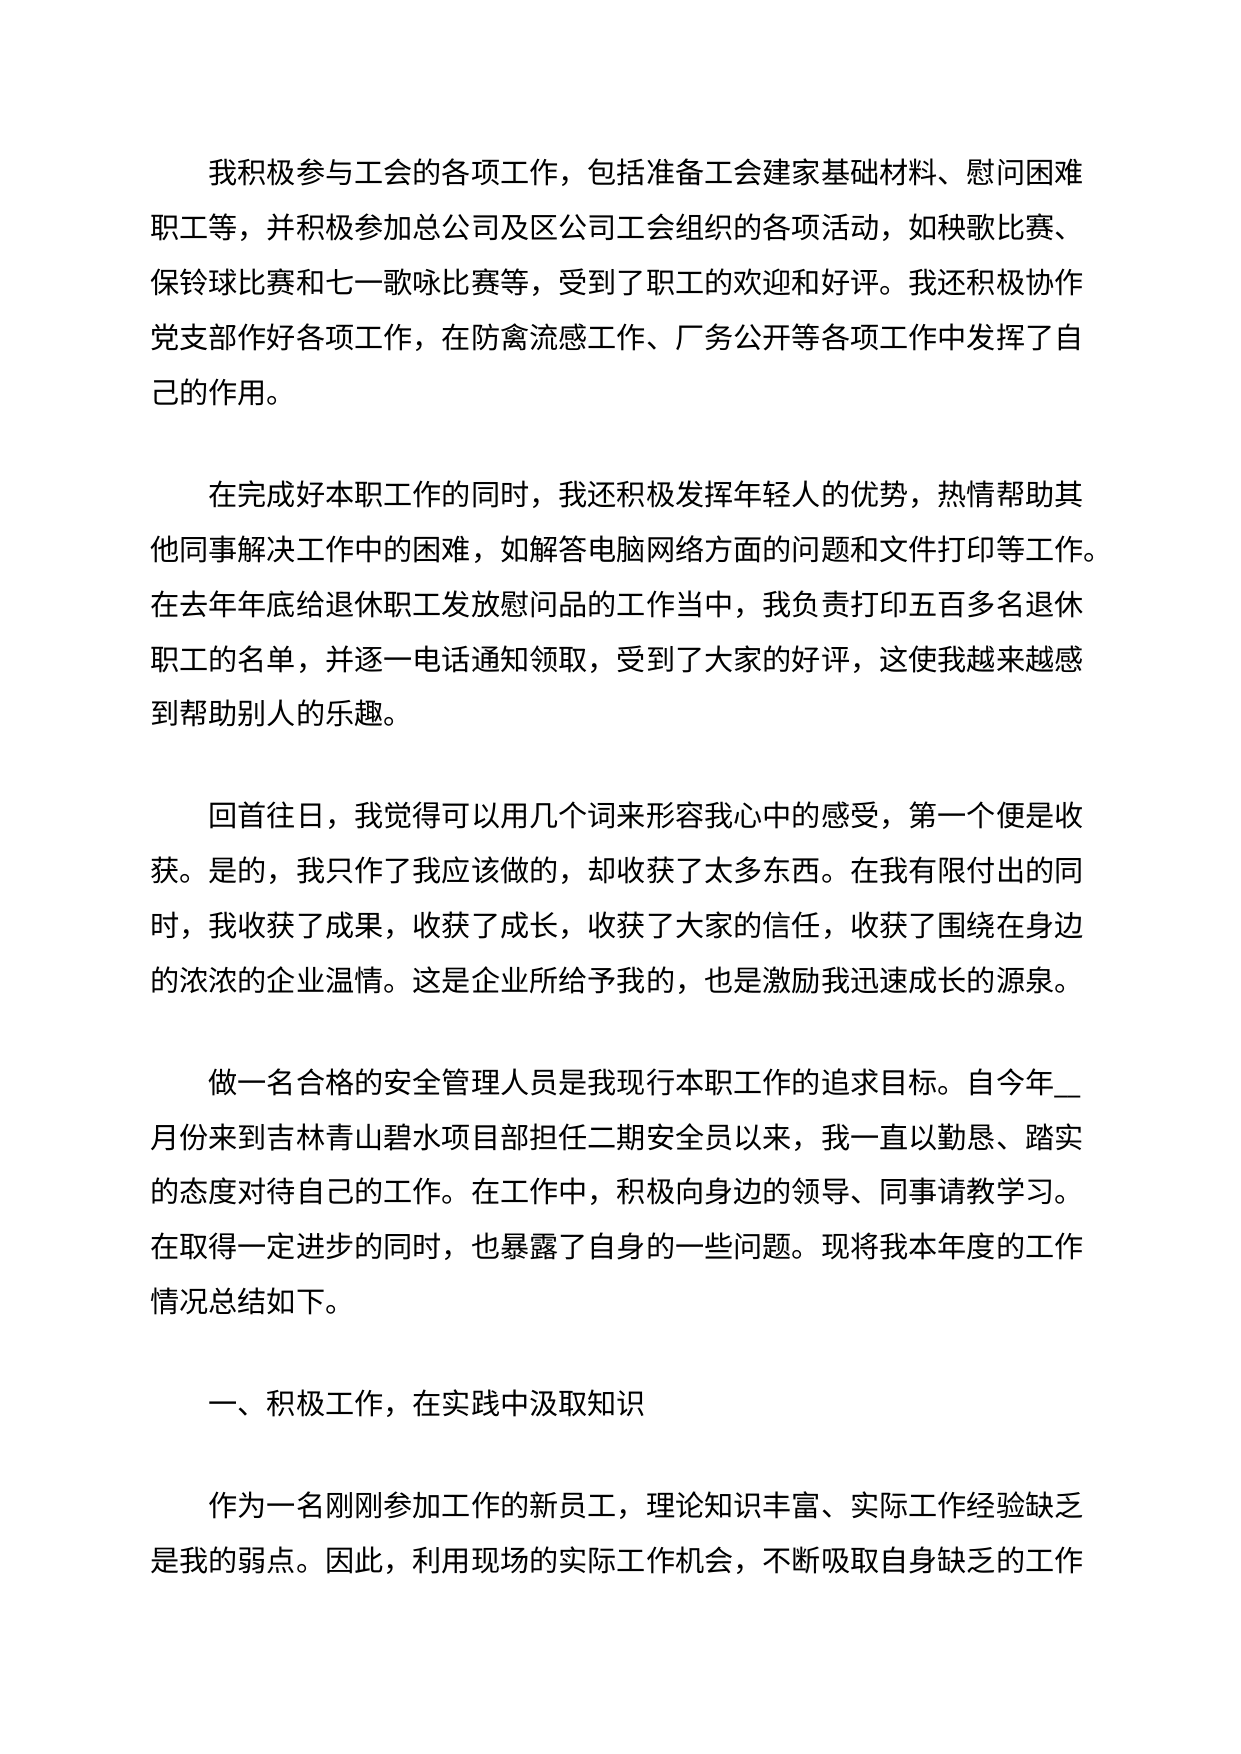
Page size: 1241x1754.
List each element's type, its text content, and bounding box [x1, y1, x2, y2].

text 做一名合格的安全管理人员是我现行本职工作的追求目标。自今年__月份来到吉林青山碧水项目部担任二期安全员以来，我一直以勤恳、踏实的态度对待自己的工作。在工作中，积极向身边的领导、同事请教学习。在取得一定进步的同时，也暴露了自身的一些问题。现将我本年度的工作情况总结如下。 [150, 1059, 1090, 1321]
text 在完成好本职工作的同时，我还积极发挥年轻人的优势，热情帮助其他同事解决工作中的困难，如解答电脑网络方面的问题和文件打印等工作。在去年年底给退休职工发放慰问品的工作当中，我负责打印五百多名退休职工的名单，并逐一电话通知领取，受到了大家的好评，这使我越来越感到帮助别人的乐趣。 [150, 471, 1090, 733]
text 一、积极工作，在实践中汲取知识 [150, 1381, 1090, 1423]
text 我积极参与工会的各项工作，包括准备工会建家基础材料、慰问困难职工等，并积极参加总公司及区公司工会组织的各项活动，如秧歌比赛、保铃球比赛和七一歌咏比赛等，受到了职工的欢迎和好评。我还积极协作党支部作好各项工作，在防禽流感工作、厂务公开等各项工作中发挥了自己的作用。 [150, 150, 1090, 412]
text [150, 1482, 1090, 1579]
text 回首往日，我觉得可以用几个词来形容我心中的感受，第一个便是收获。是的，我只作了我应该做的，却收获了太多东西。在我有限付出的同时，我收获了成果，收获了成长，收获了大家的信任，收获了围绕在身边的浓浓的企业温情。这是企业所给予我的，也是激励我迅速成长的源泉。 [150, 793, 1090, 1000]
